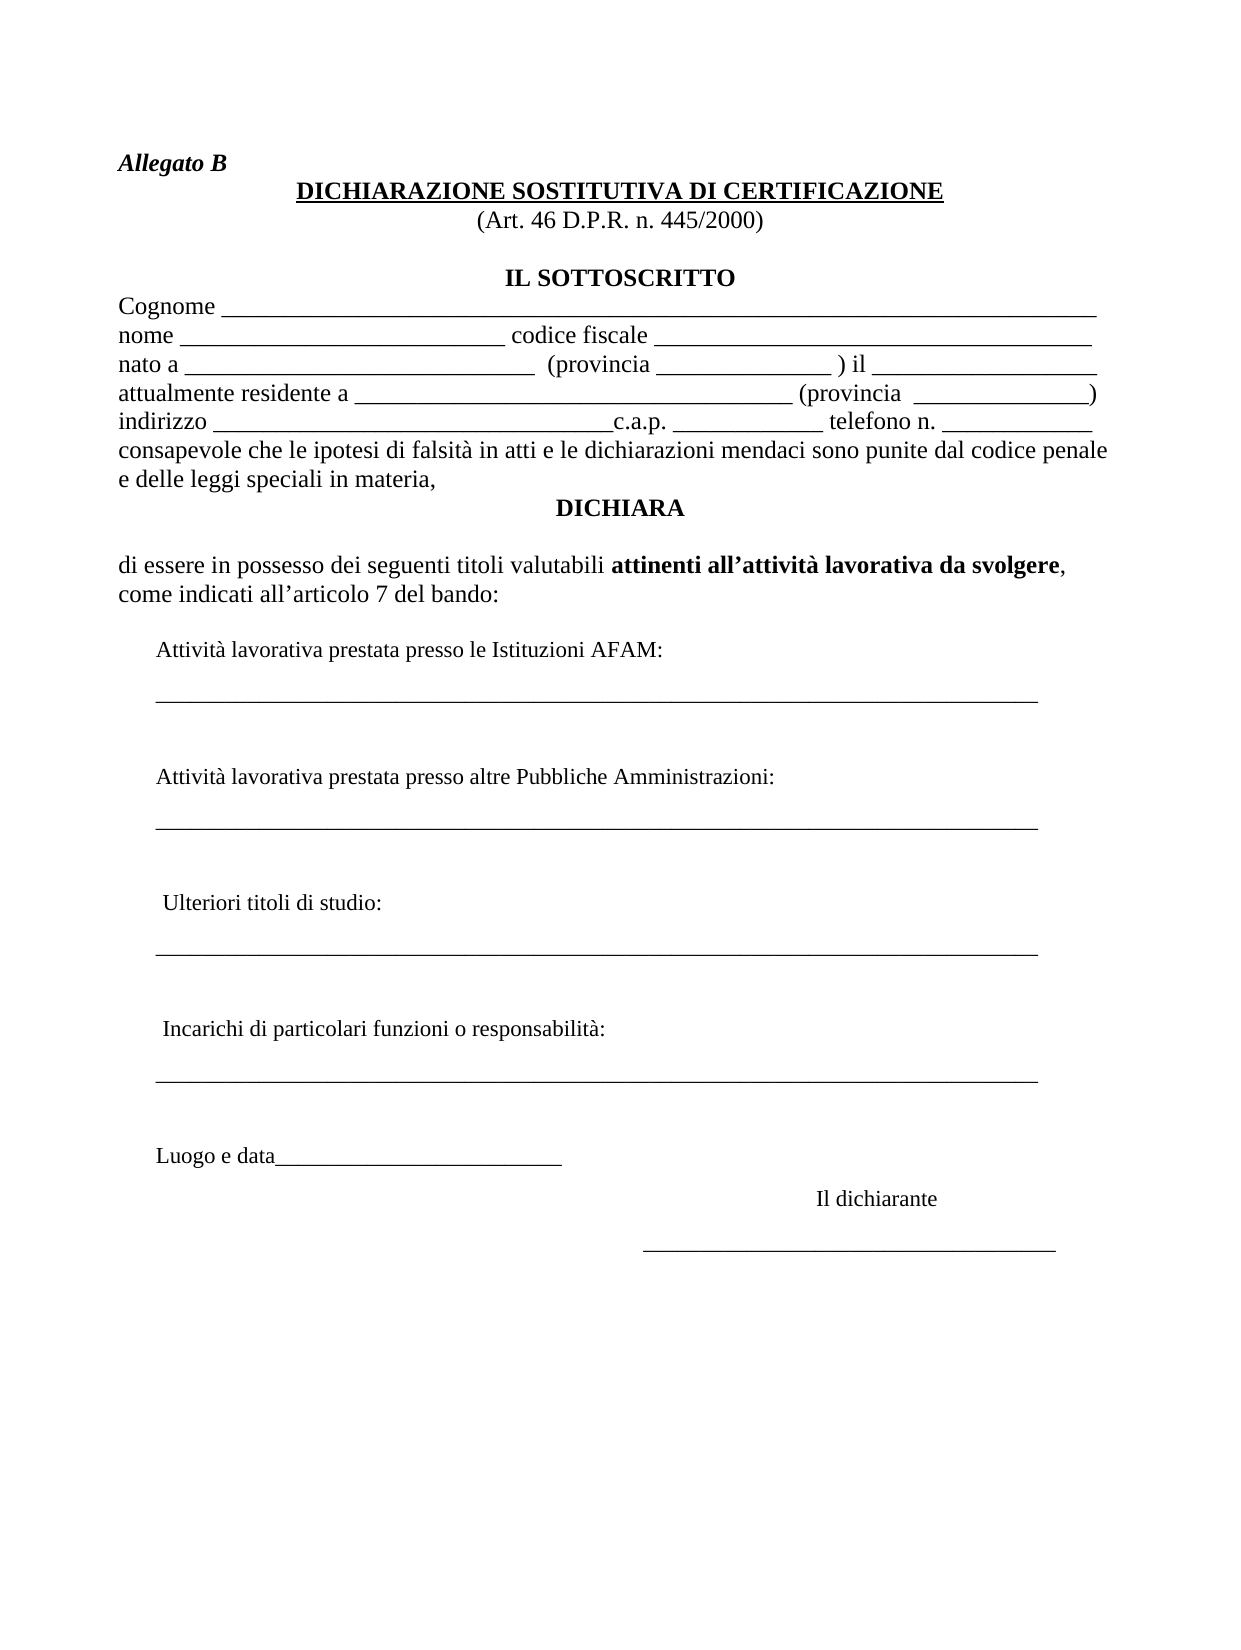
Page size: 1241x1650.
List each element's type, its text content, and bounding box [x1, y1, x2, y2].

text DICHIARA [118, 493, 1122, 521]
text Attività lavorativa prestata presso altre Pubbliche Amministrazioni: [156, 763, 1122, 789]
text IL SOTTOSCRITTO [118, 263, 1122, 291]
text (Art. 46 D.P.R. n. 445/2000) [118, 205, 1122, 234]
text Cognome ______________________________________________________________________ [118, 291, 1122, 320]
text attualmente residente a ___________________________________ (provincia ______________) [118, 378, 1122, 406]
text _____________________________________________________________________________ [156, 679, 1122, 706]
text nato a ____________________________ (provincia ______________ ) il __________________ [118, 349, 1122, 378]
text indirizzo ________________________________c.a.p. ____________ telefono n. ____________ [118, 406, 1122, 435]
text consapevole che le ipotesi di falsità in atti e le dichiarazioni mendaci sono punite dal codice penale e delle leggi speciali in materia, [118, 435, 1122, 493]
text _____________________________________________________________________________ [156, 1058, 1122, 1085]
text Allegato B [118, 148, 1122, 176]
text Luogo e data_________________________ [156, 1142, 1122, 1168]
text nome __________________________ codice fiscale ___________________________________ [118, 320, 1122, 349]
text di essere in possesso dei seguenti titoli valutabili attinenti all’attività lavorativa da svolgere, come indicati all’articolo 7 del bando: [118, 550, 1122, 608]
text Il dichiarante [156, 1185, 1122, 1211]
text DICHIARAZIONE SOSTITUTIVA DI CERTIFICAZIONE [118, 176, 1122, 205]
text Attività lavorativa prestata presso le Istituzioni AFAM: [118, 636, 1122, 663]
text ____________________________________ [118, 1228, 1122, 1283]
text _____________________________________________________________________________ [156, 806, 1122, 832]
text Incarichi di particolari funzioni o responsabilità: [118, 1016, 1122, 1042]
text Ulteriori titoli di studio: [118, 889, 1122, 916]
text _____________________________________________________________________________ [156, 932, 1122, 958]
